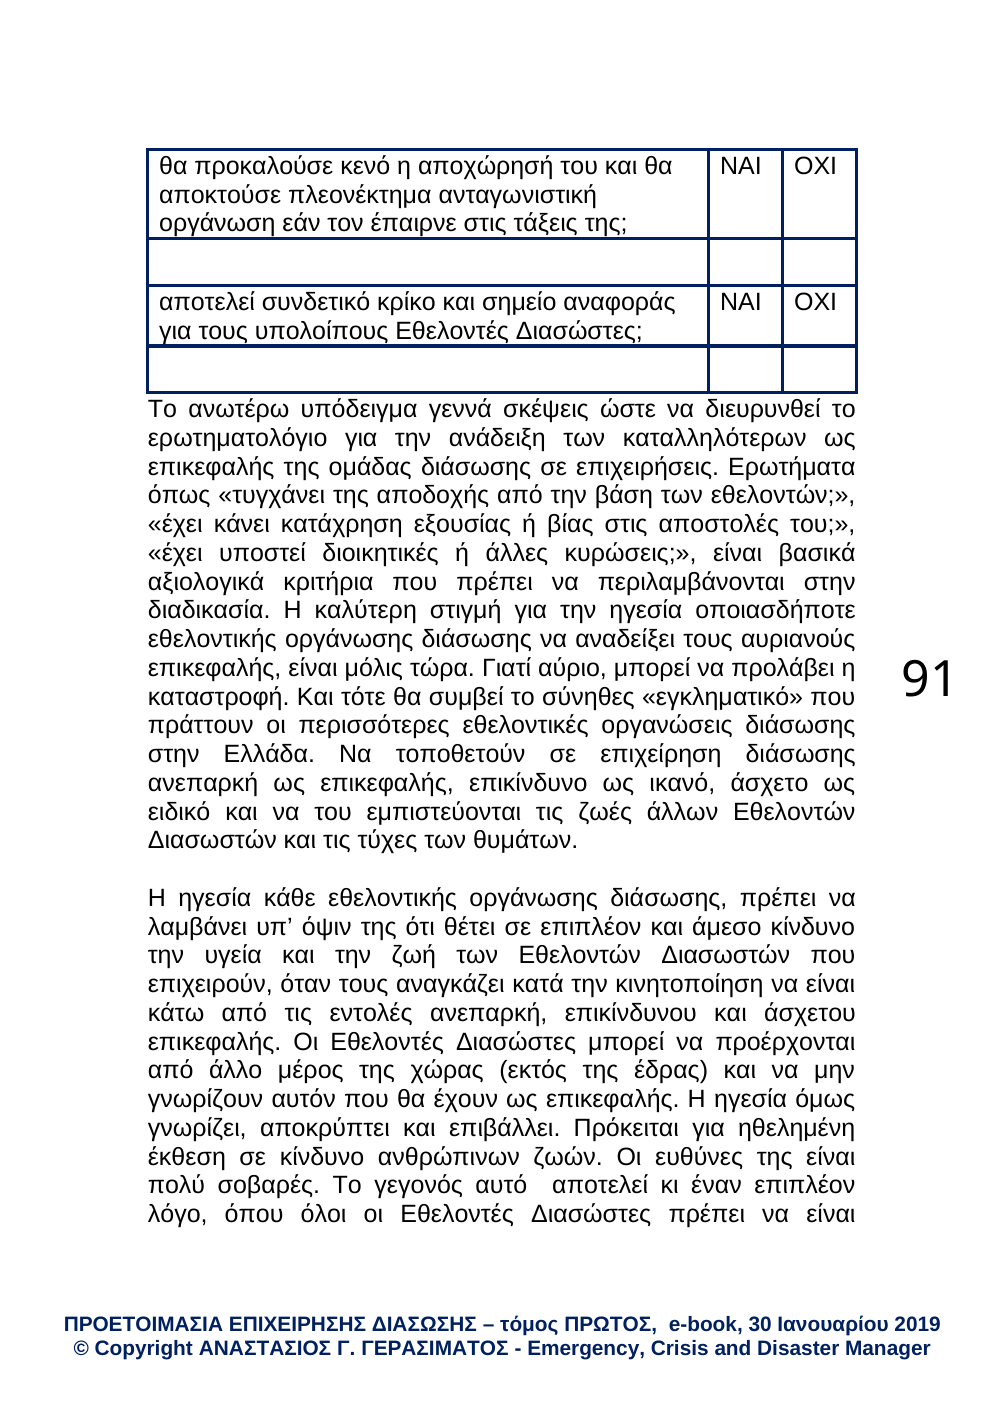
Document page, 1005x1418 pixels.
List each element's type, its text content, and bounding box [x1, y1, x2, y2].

table_cell θα προκαλούσε κενό η αποχώρησή του και θα αποκτούσε πλεονέκτημα ανταγωνιστική οργάνωση εάν τον έπαιρνε στις τάξεις της; [149, 151, 707, 237]
table_cell ΝΑΙ [710, 151, 781, 237]
table_cell ΟΧΙ [784, 287, 855, 344]
table_cell αποτελεί συνδετικό κρίκο και σημείο αναφοράς για τους υπολοίπους Εθελοντές Διασώστες; [149, 287, 707, 344]
table_cell [784, 348, 855, 391]
table_cell [149, 240, 707, 284]
table_cell [784, 240, 855, 284]
table_cell ΝΑΙ [710, 287, 781, 344]
table_cell ΟΧΙ [784, 151, 855, 237]
table_cell [149, 348, 707, 391]
table_cell [710, 348, 781, 391]
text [148, 883, 856, 1228]
text Το ανωτέρω υπόδειγμα γεννά σκέψεις ώστε να διευρυνθεί το ερωτηματολόγιο για την ανάδειξη των καταλληλότερων ως επικεφαλής της ομάδας διάσωσης σε επιχειρήσεις. Ερωτήματα όπως «τυγχάνει της αποδοχής από την βάση των εθελοντών;», «έχει κάνει κατάχρηση εξουσίας ή βίας στις αποστολές του;», «έχει υποστεί διοικητικές ή άλλες κυρώσεις;», είναι βασικά αξιολογικά κριτήρια που πρέπει να περιλαμβάνονται στην διαδικασία. Η καλύτερη στιγμή για την ηγεσία οποιασδήποτε εθελοντικής οργάνωσης διάσωσης να αναδείξει τους αυριανούς επικεφαλής, είναι μόλις τώρα. Γιατί αύριο, μπορεί να προλάβει η καταστροφή. Και τότε θα συμβεί το σύνηθες «εγκληματικό» που πράττουν οι περισσότερες εθελοντικές οργανώσεις διάσωσης στην Ελλάδα. Να τοποθετούν σε επιχείρηση διάσωσης ανεπαρκή ως επικεφαλής, επικίνδυνο ως ικανό, άσχετο ως ειδικό και να του εμπιστεύονται τις ζωές άλλων Εθελοντών Διασωστών και τις τύχες των θυμάτων. [148, 394, 856, 854]
table_cell [710, 240, 781, 284]
